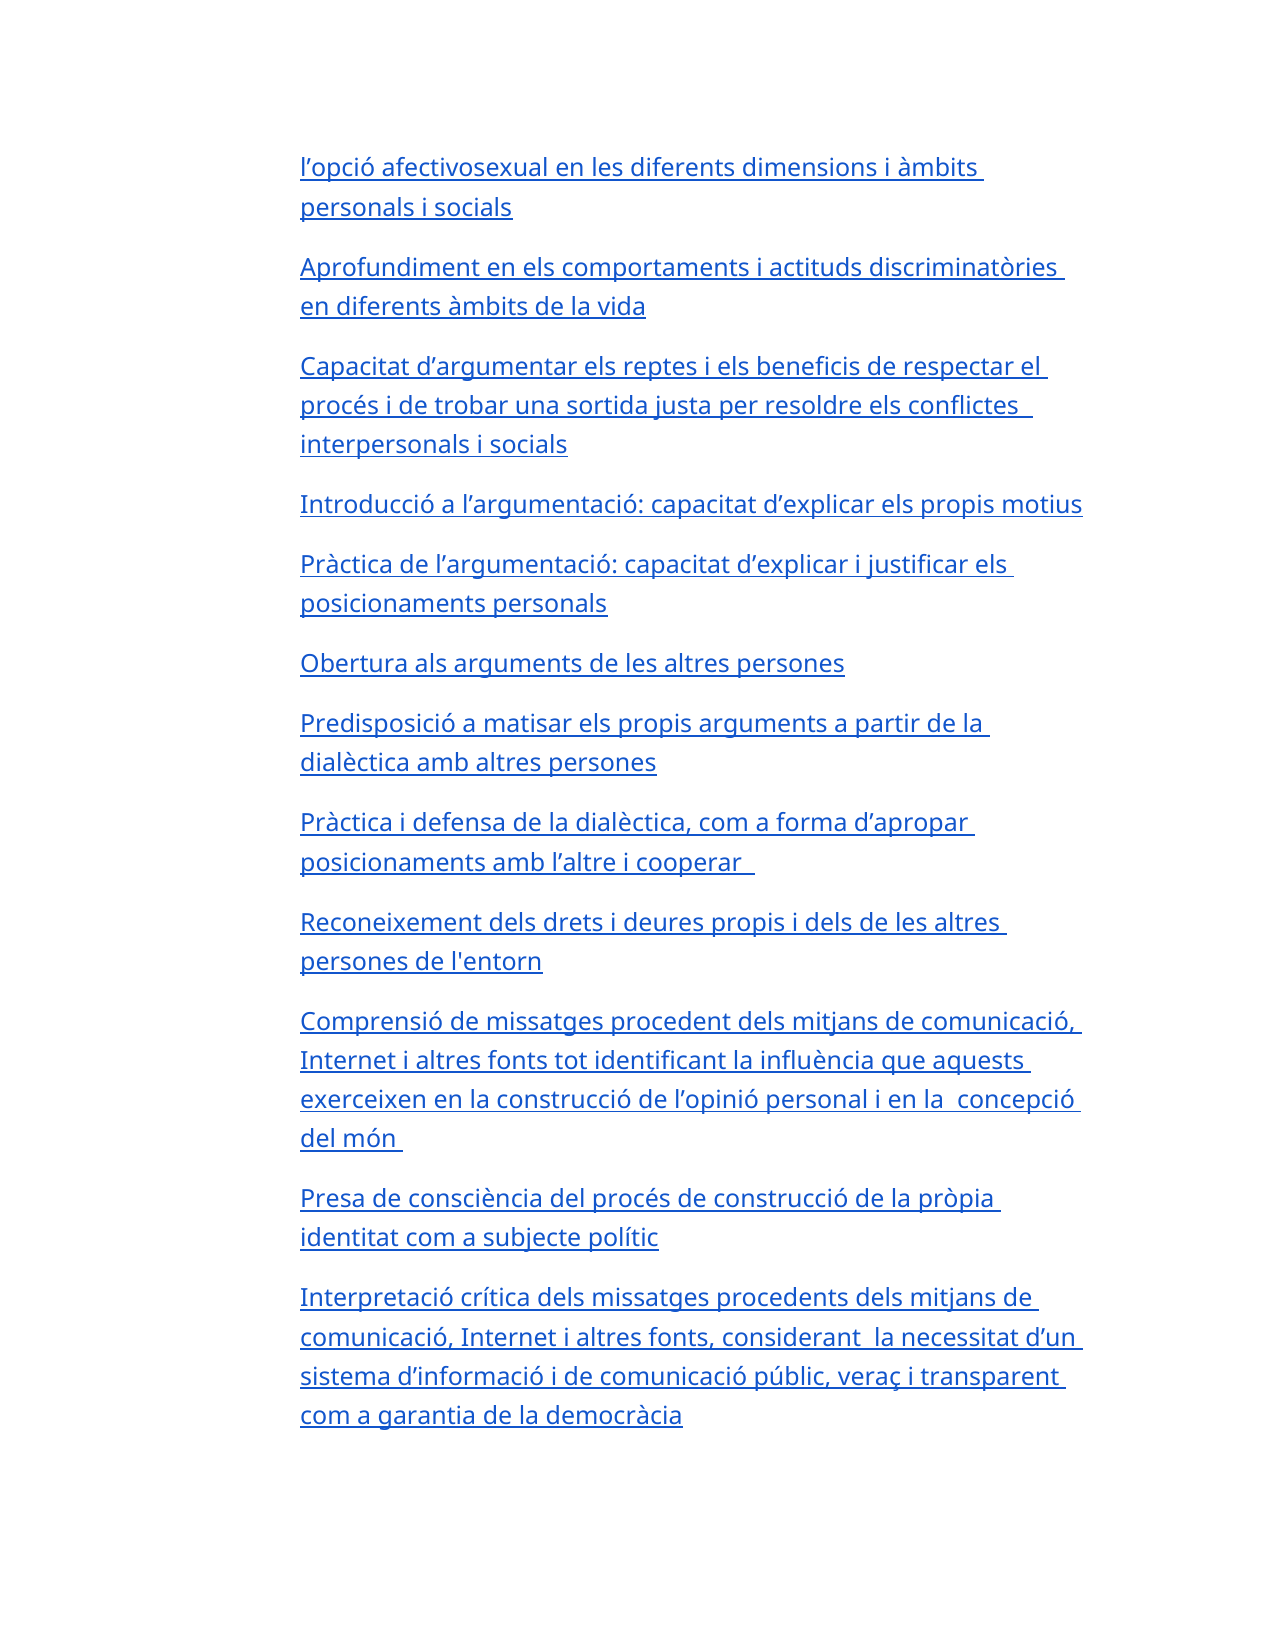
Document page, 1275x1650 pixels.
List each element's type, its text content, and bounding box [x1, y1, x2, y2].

text Pràctica de l’argumentació: capacitat d’explicar i justificar els posicionaments personals [300, 547, 1087, 620]
text Predisposició a matisar els propis arguments a partir de la dialèctica amb altres persones [300, 706, 1087, 779]
text Interpretació crítica dels missatges procedents dels mitjans de comunicació, Internet i altres fonts, considerant la necessitat d’un sistema d’informació i de comunicació públic, veraç i transparent com a garantia de la democràcia [300, 1280, 1087, 1432]
text Presa de consciència del procés de construcció de la pròpia identitat com a subjecte polític [300, 1181, 1087, 1254]
text Pràctica i defensa de la dialèctica, com a forma d’apropar posicionaments amb l’altre i cooperar [300, 805, 1087, 878]
text Obertura als arguments de les altres persones [300, 646, 1087, 680]
text Comprensió de missatges procedent dels mitjans de comunicació, Internet i altres fonts tot identificant la influència que aquests exerceixen en la construcció de l’opinió personal i en la concepció del món [300, 1003, 1087, 1155]
text Introducció a l’argumentació: capacitat d’explicar els propis motius [300, 487, 1087, 521]
text Capacitat d’argumentar els reptes i els beneficis de respectar el procés i de trobar una sortida justa per resoldre els conflictes interpersonals i socials [300, 348, 1087, 461]
text Reconeixement dels drets i deures propis i dels de les altres persones de l'entorn [300, 904, 1087, 977]
text Aprofundiment en els comportaments i actituds discriminatòries en diferents àmbits de la vida [300, 249, 1087, 322]
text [300, 150, 1087, 223]
